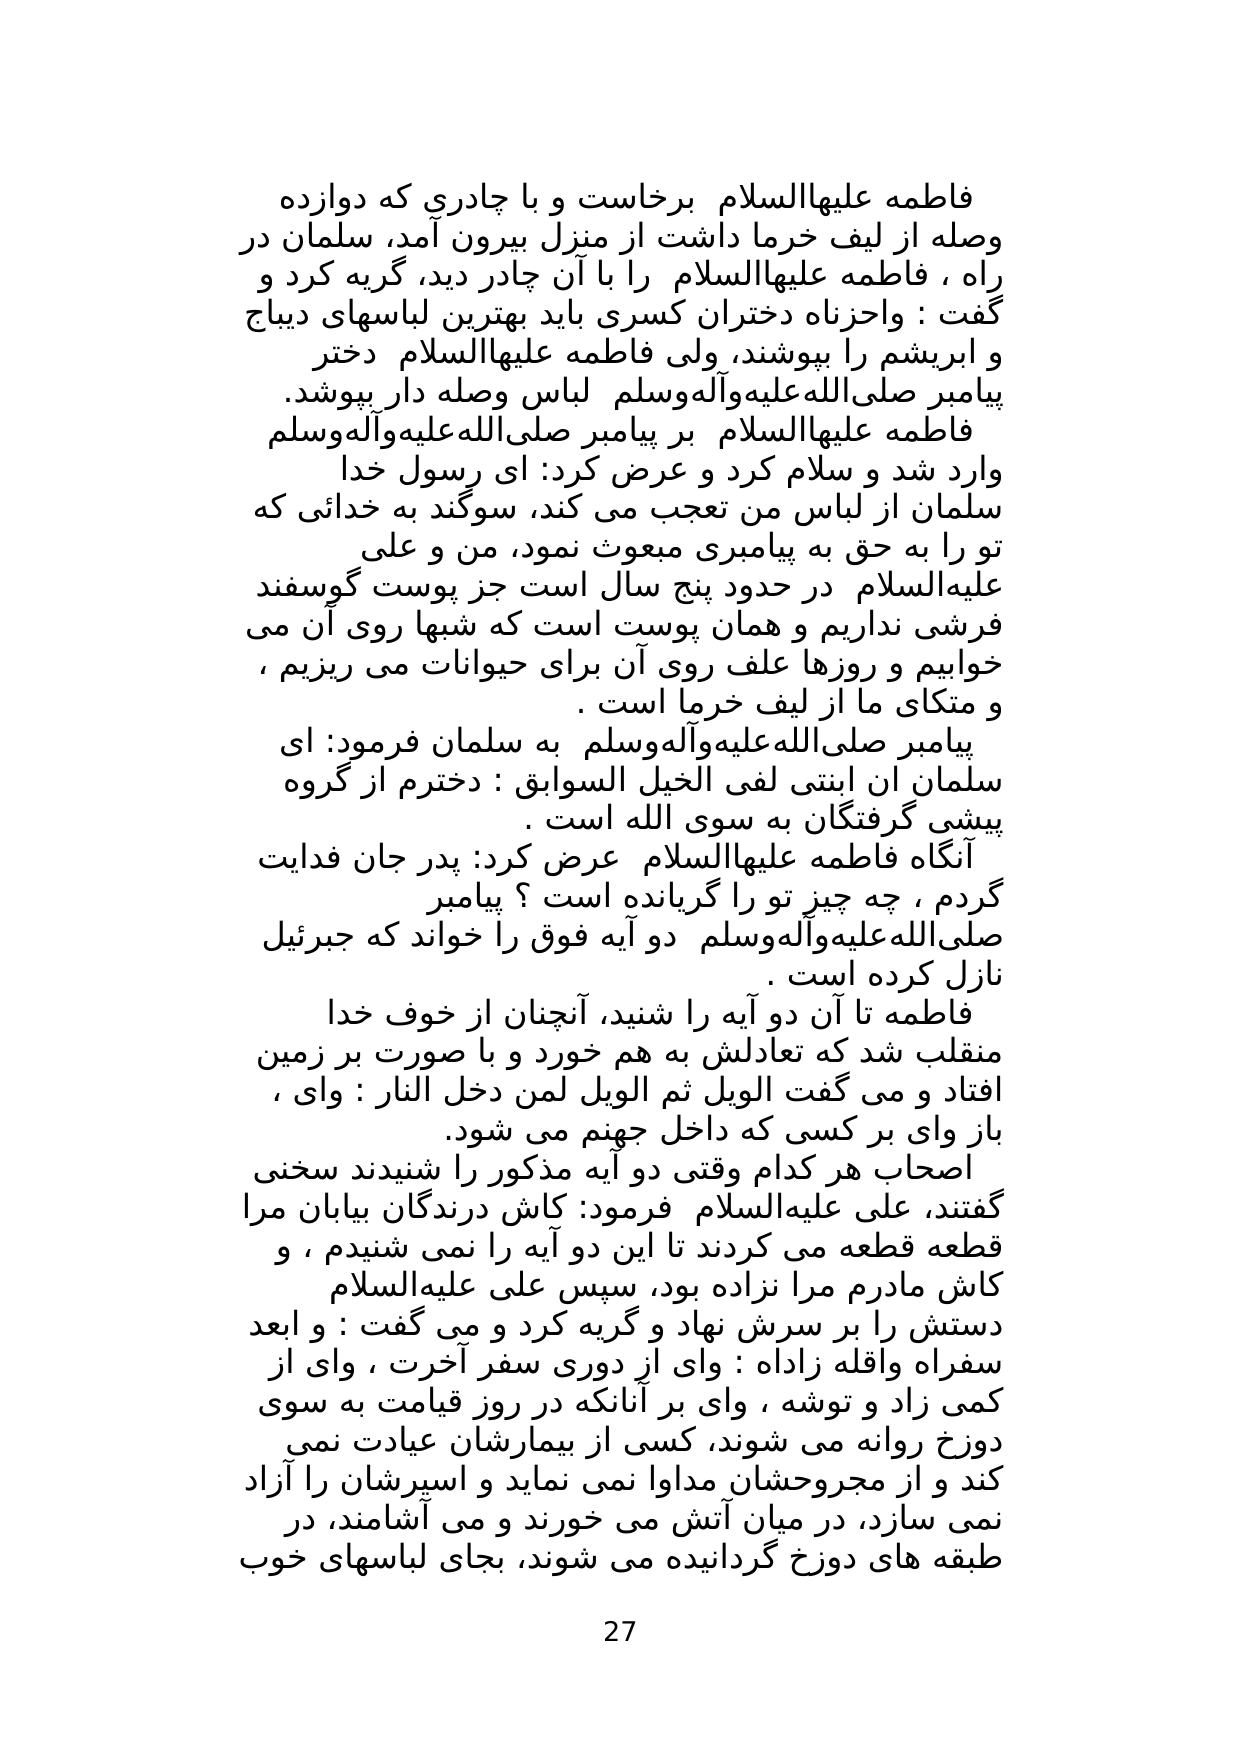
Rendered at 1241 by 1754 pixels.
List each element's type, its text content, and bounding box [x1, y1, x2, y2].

text فاطمه عليها‌السلام برخاست و با چادرى كه دوازده وصله از ليف خرما داشت از منزل بيرون آمد، سلمان در راه ، فاطمه عليها‌السلام را با آن چادر ديد، گريه كرد و گفت : واحزناه دختران كسرى بايد بهترين لباسهاى ديباج و ابريشم را بپوشند، ولى فاطمه عليها‌السلام دختر پيامبر صلى‌الله‌عليه‌وآله‌وسلم لباس وصله دار بپوشد. [236, 177, 1004, 410]
text فاطمه تا آن دو آيه را شنيد، آنچنان از خوف خدا منقلب شد كه تعادلش به هم خورد و با صورت بر زمين افتاد و مى گفت الويل ثم الويل لمن دخل النار : واى ، باز واى بر كسى كه داخل جهنم مى شود. [236, 993, 1004, 1148]
text آنگاه فاطمه عليها‌السلام عرض كرد: پدر جان فدايت گردم ، چه چيز تو را گريانده است ؟ پيامبر صلى‌الله‌عليه‌وآله‌وسلم دو آيه فوق را خواند كه جبرئيل نازل كرده است . [236, 838, 1004, 993]
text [236, 1148, 1004, 1576]
text پيامبر صلى‌الله‌عليه‌وآله‌وسلم به سلمان فرمود: اى سلمان ان ابنتى لفى الخيل السوابق : دخترم از گروه پيشى گرفتگان به سوى الله است . [236, 721, 1004, 838]
text فاطمه عليها‌السلام بر پيامبر صلى‌الله‌عليه‌وآله‌وسلم وارد شد و سلام كرد و عرض كرد: اى رسول خدا سلمان از لباس من تعجب مى كند، سوگند به خدائى كه تو را به حق به پيامبرى مبعوث نمود، من و على عليه‌السلام در حدود پنج سال است جز پوست گوسفند فرشى نداريم و همان پوست است كه شبها روى آن مى خوابيم و روزها علف روى آن براى حيوانات مى ريزيم ، و متكاى ما از ليف خرما است . [236, 410, 1004, 721]
